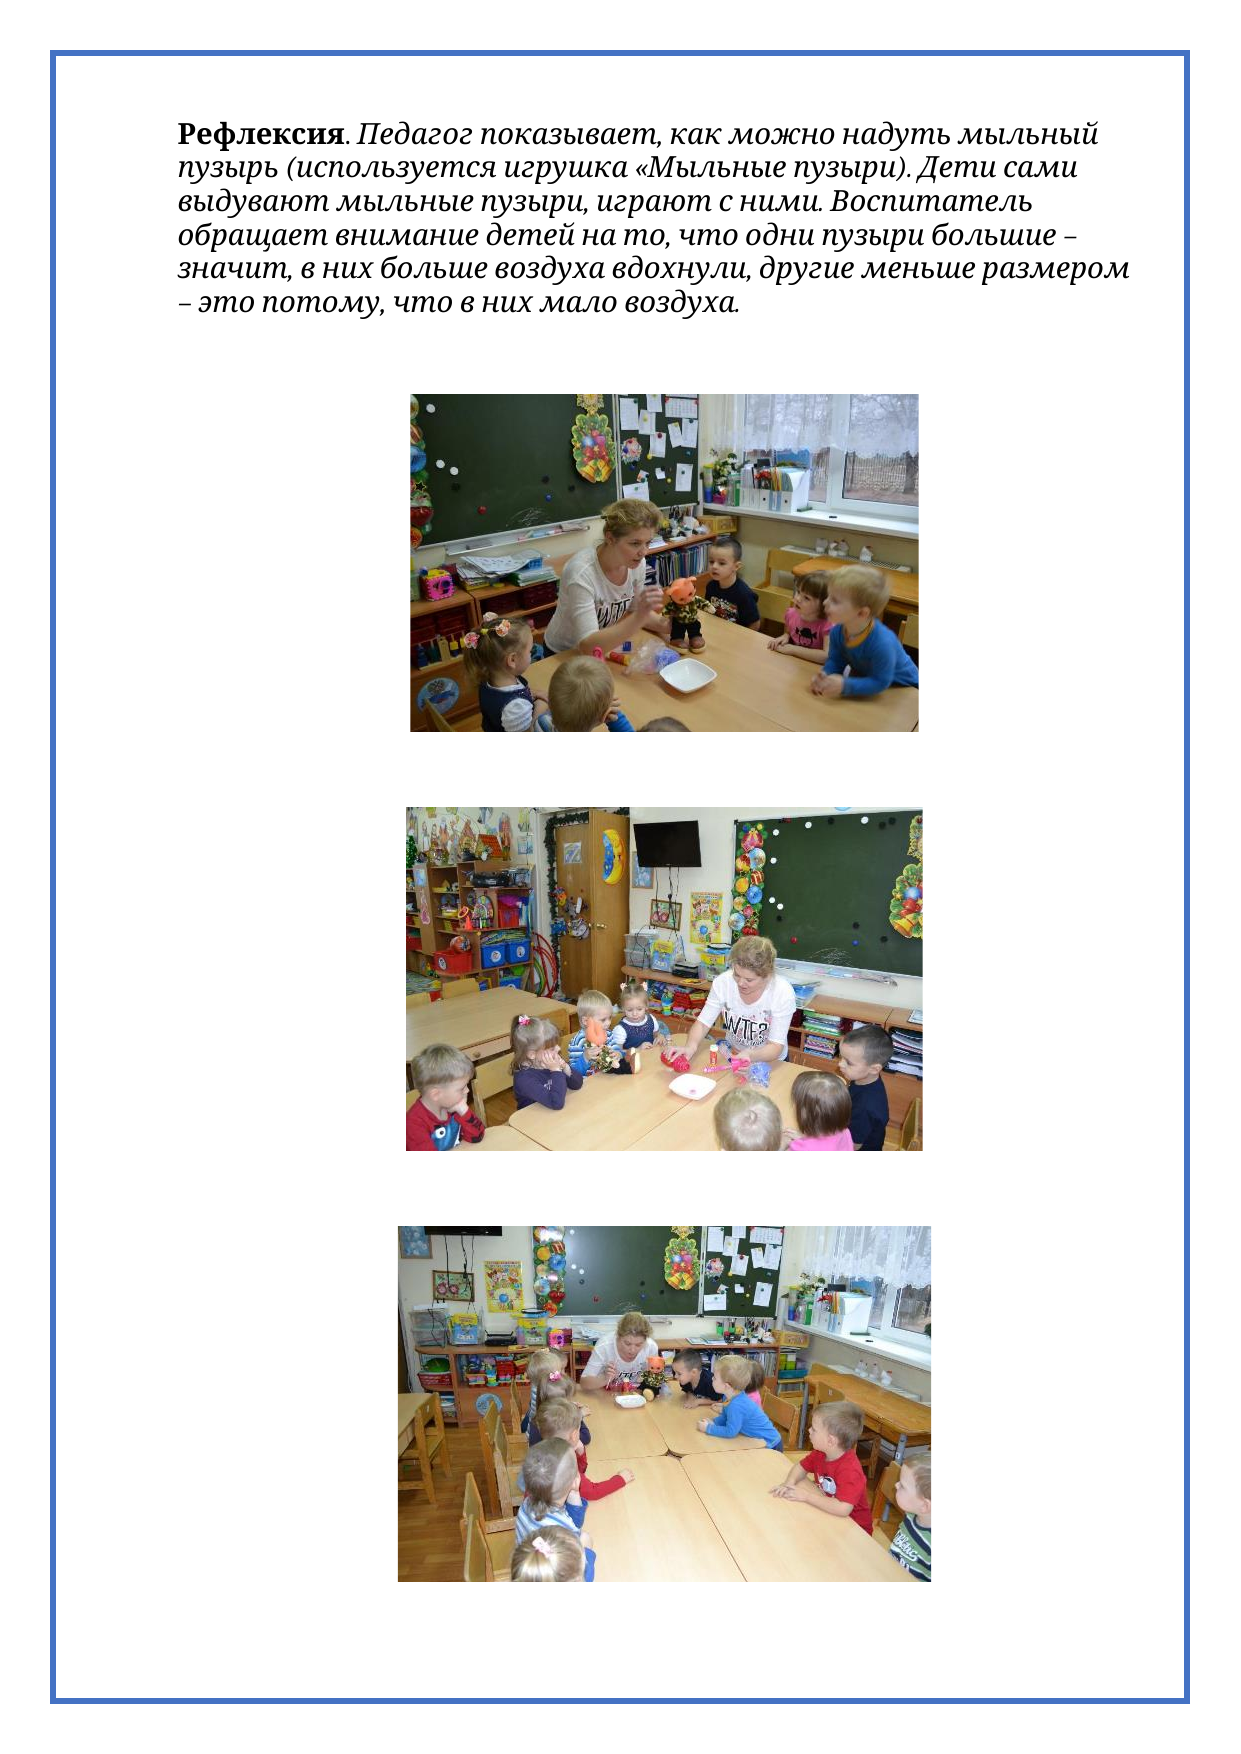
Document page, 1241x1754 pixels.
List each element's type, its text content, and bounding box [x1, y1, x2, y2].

text Рефлексия. Педагог показывает, как можно надуть мыльный пузырь (используется игрушка «Мыльные пузыри). Дети сами выдувают мыльные пузыри, играют с ними. Воспитатель обращает внимание детей на то, что одни пузыри большие – значит, в них больше воздуха вдохнули, другие меньше размером – это потому, что в них мало воздуха. [177, 118, 1152, 319]
picture [406, 807, 923, 1151]
picture [410, 394, 919, 732]
picture [397, 1226, 932, 1582]
